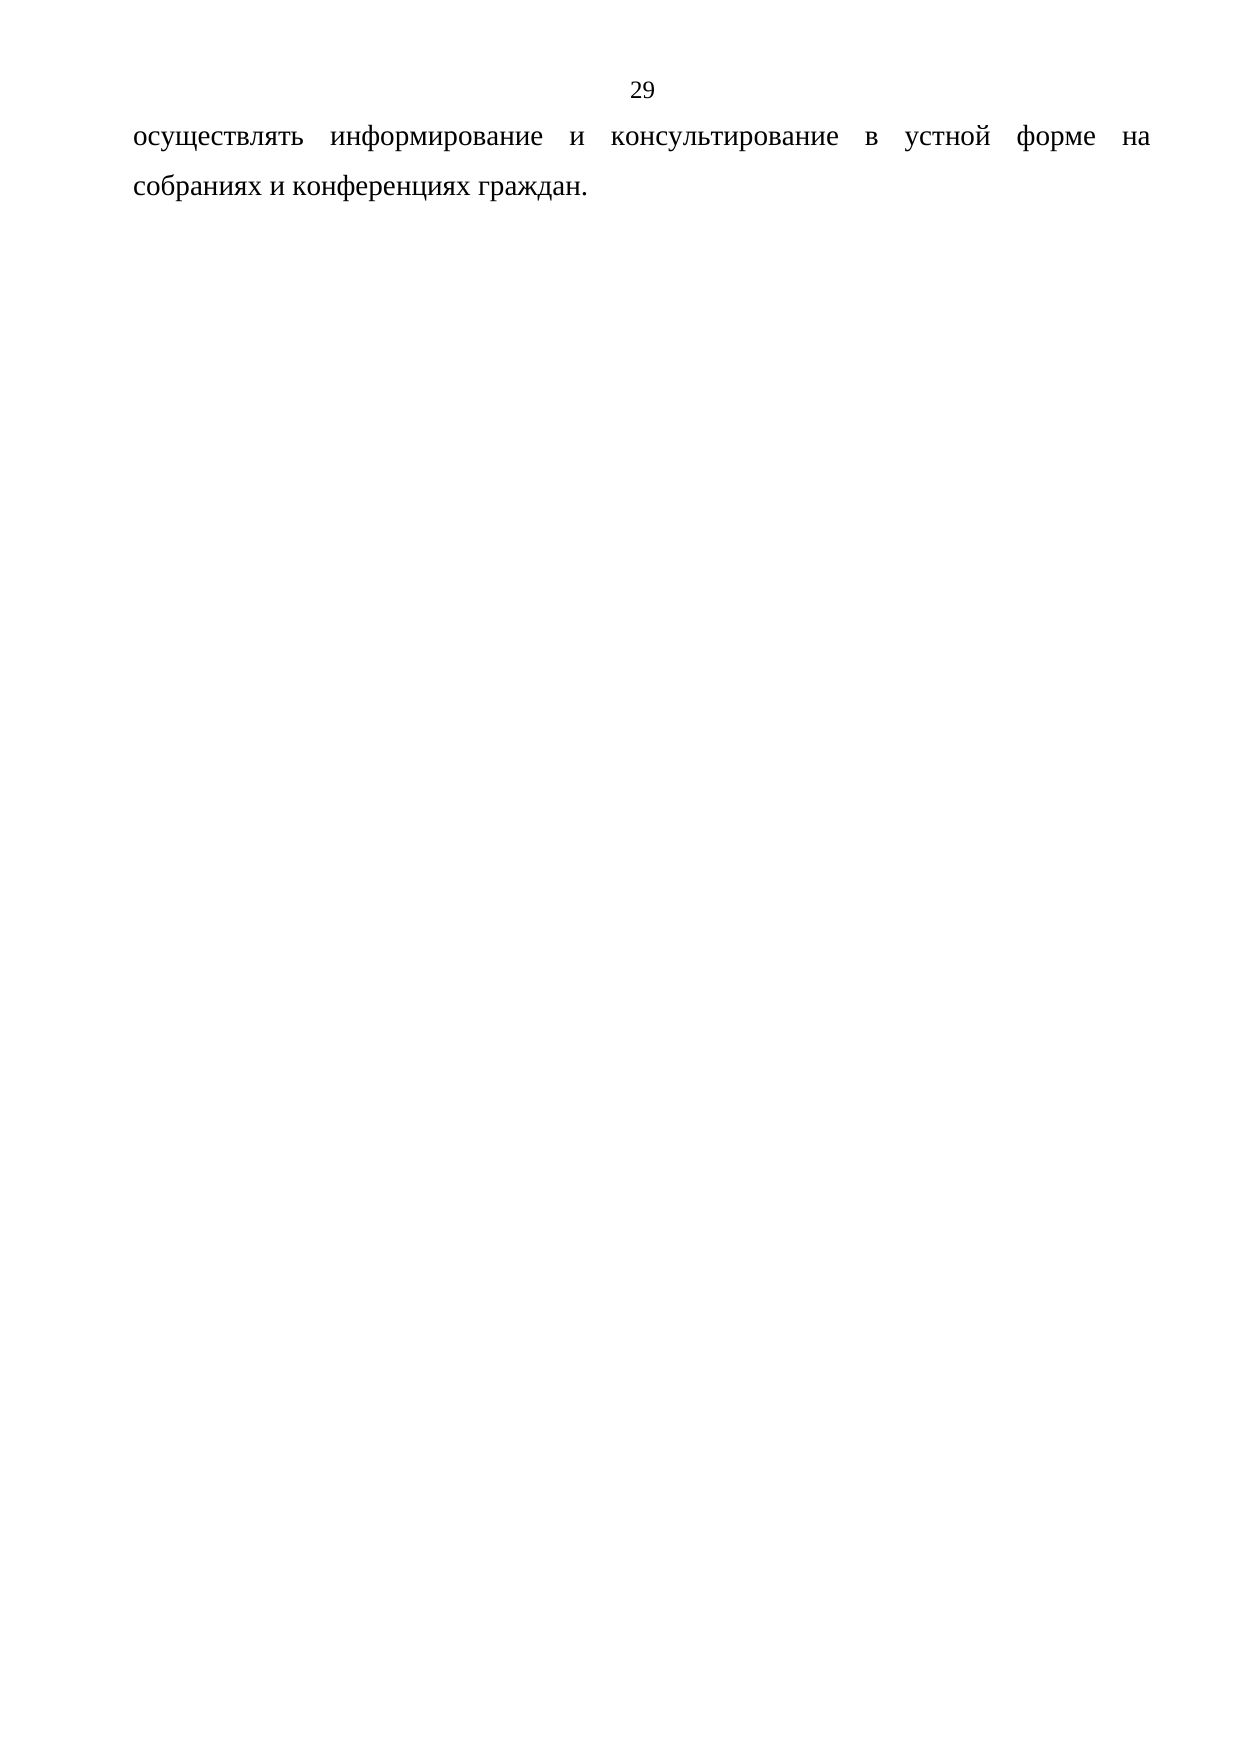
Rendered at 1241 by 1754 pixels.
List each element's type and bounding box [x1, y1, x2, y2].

title [133, 118, 1152, 202]
